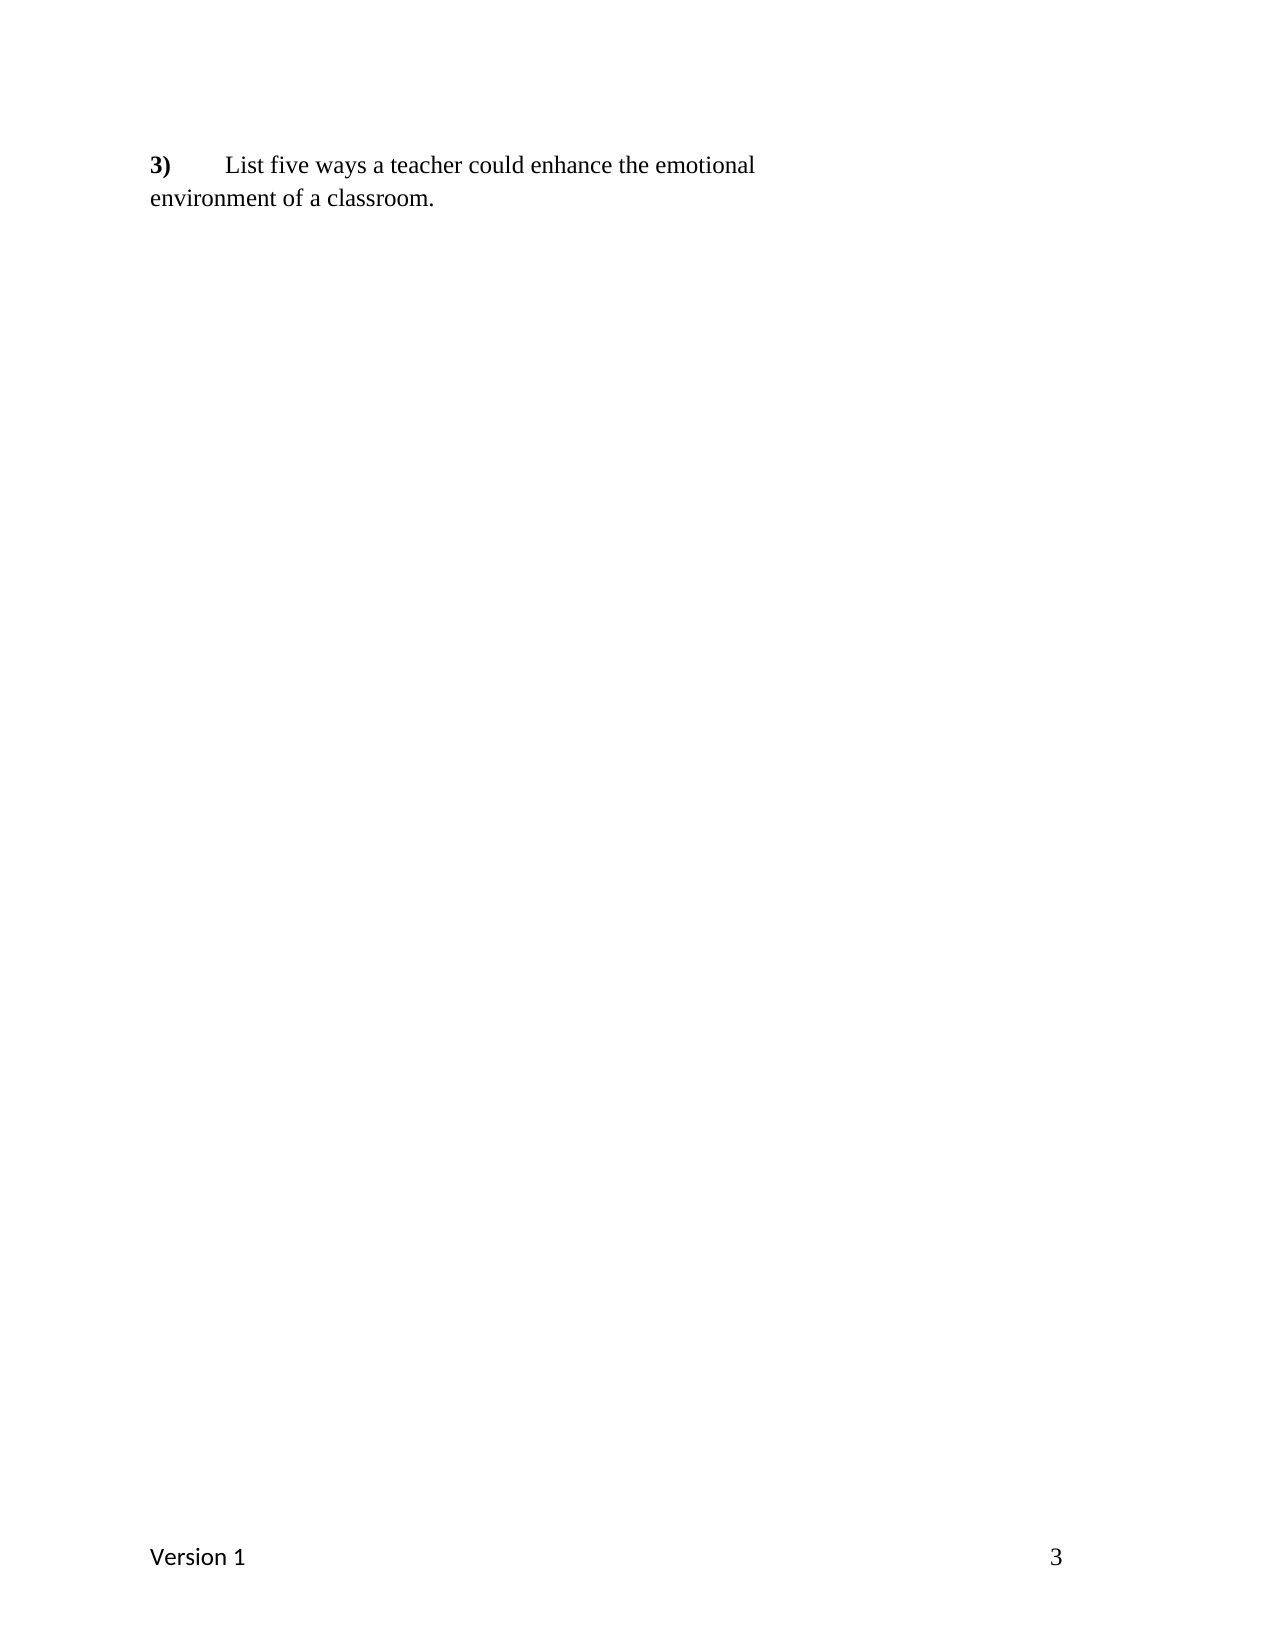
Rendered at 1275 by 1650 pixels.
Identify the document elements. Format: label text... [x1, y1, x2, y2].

text 3) List five ways a teacher could enhance the emotional environment of a classroom. [150, 150, 775, 212]
